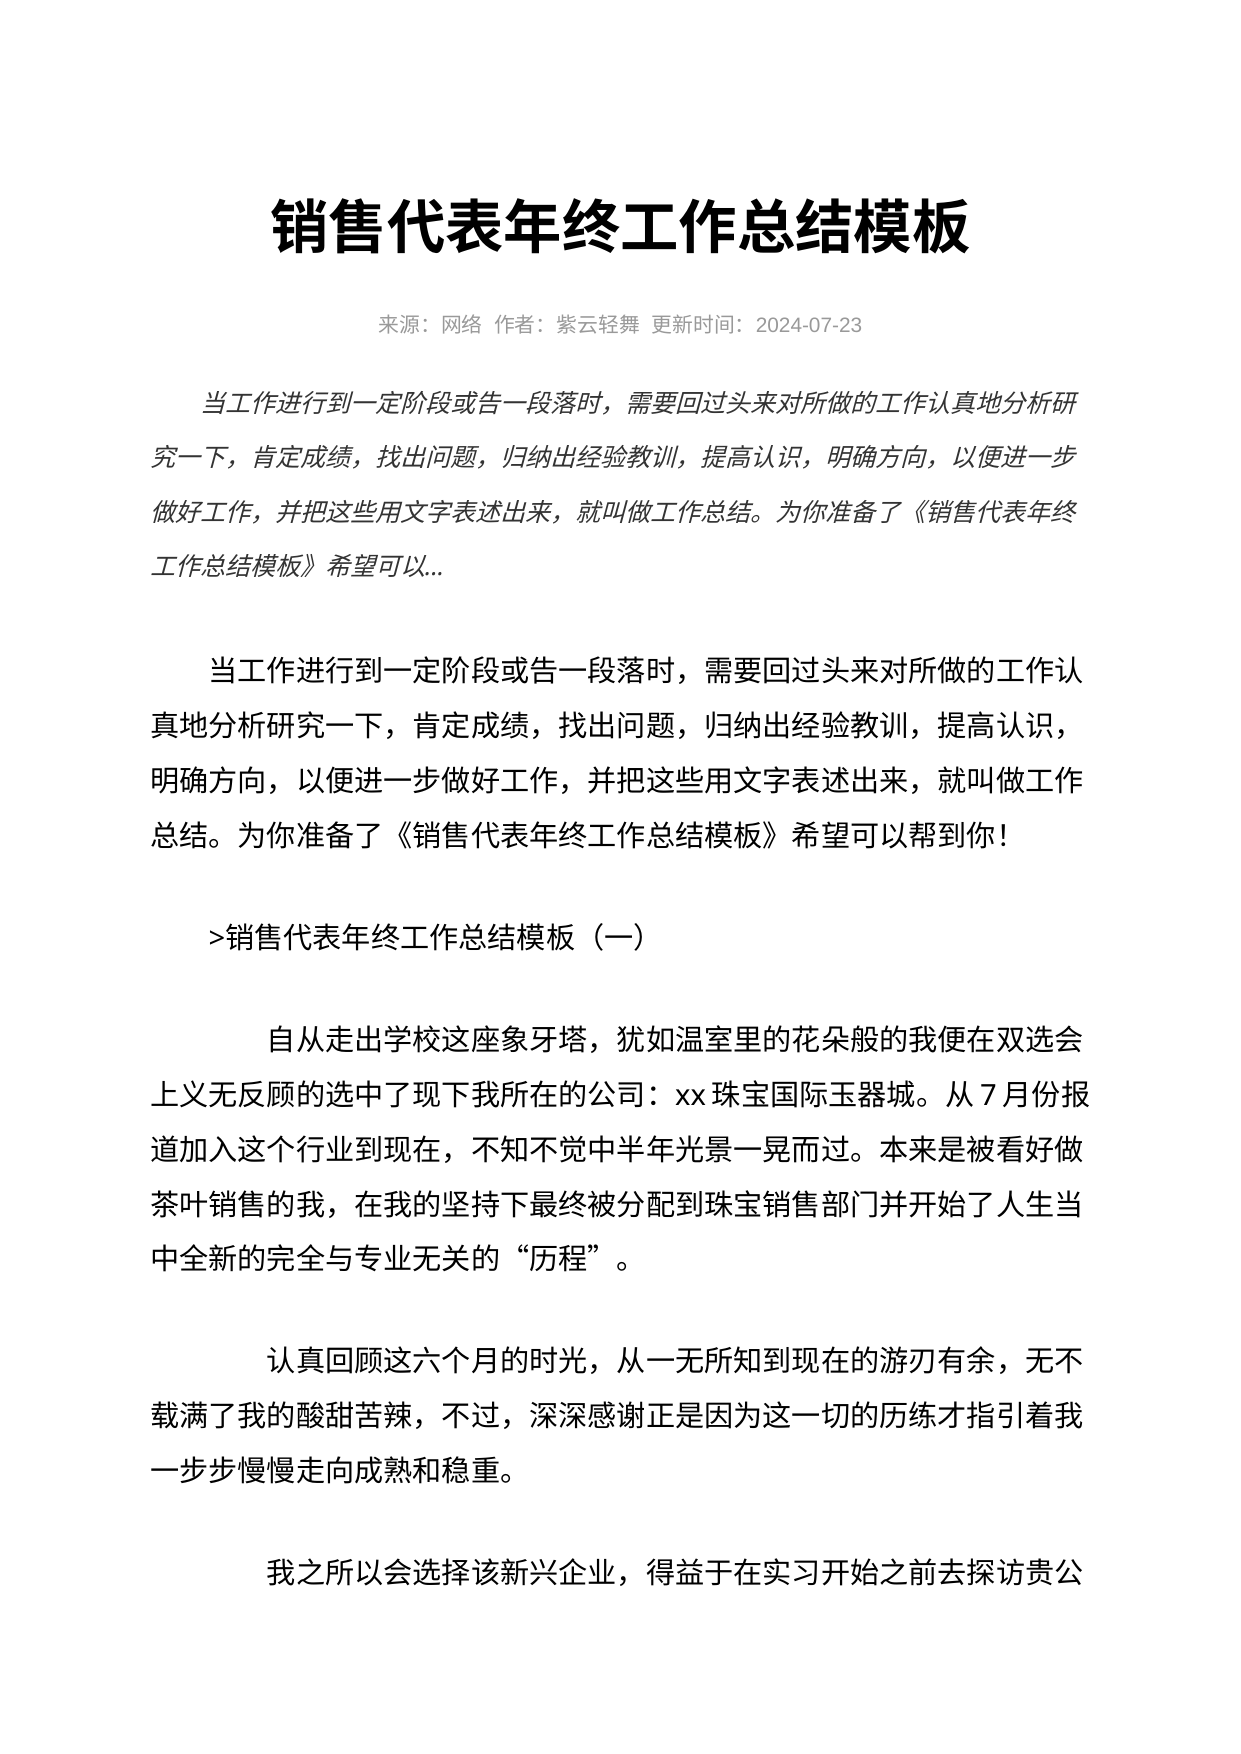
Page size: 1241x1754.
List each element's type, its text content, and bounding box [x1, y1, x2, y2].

text >销售代表年终工作总结模板（一） [150, 914, 1090, 957]
text 认真回顾这六个月的时光，从一无所知到现在的游刃有余，无不载满了我的酸甜苦辣，不过，深深感谢正是因为这一切的历练才指引着我一步步慢慢走向成熟和稳重。 [150, 1338, 1090, 1490]
text 来源：网络 作者：紫云轻舞 更新时间：2024-07-23 [150, 313, 1090, 337]
subtitle 销售代表年终工作总结模板 [150, 181, 1090, 266]
text 当工作进行到一定阶段或告一段落时，需要回过头来对所做的工作认真地分析研究一下，肯定成绩，找出问题，归纳出经验教训，提高认识，明确方向，以便进一步做好工作，并把这些用文字表述出来，就叫做工作总结。为你准备了《销售代表年终工作总结模板》希望可以帮到你！ [150, 648, 1090, 855]
text 当工作进行到一定阶段或告一段落时，需要回过头来对所做的工作认真地分析研究一下，肯定成绩，找出问题，归纳出经验教训，提高认识，明确方向，以便进一步做好工作，并把这些用文字表述出来，就叫做工作总结。为你准备了《销售代表年终工作总结模板》希望可以... [150, 383, 1090, 583]
text 自从走出学校这座象牙塔，犹如温室里的花朵般的我便在双选会上义无反顾的选中了现下我所在的公司：xx珠宝国际玉器城。从7月份报道加入这个行业到现在，不知不觉中半年光景一晃而过。本来是被看好做茶叶销售的我，在我的坚持下最终被分配到珠宝销售部门并开始了人生当中全新的完全与专业无关的“历程”。 [150, 1016, 1090, 1278]
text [150, 1549, 1090, 1592]
